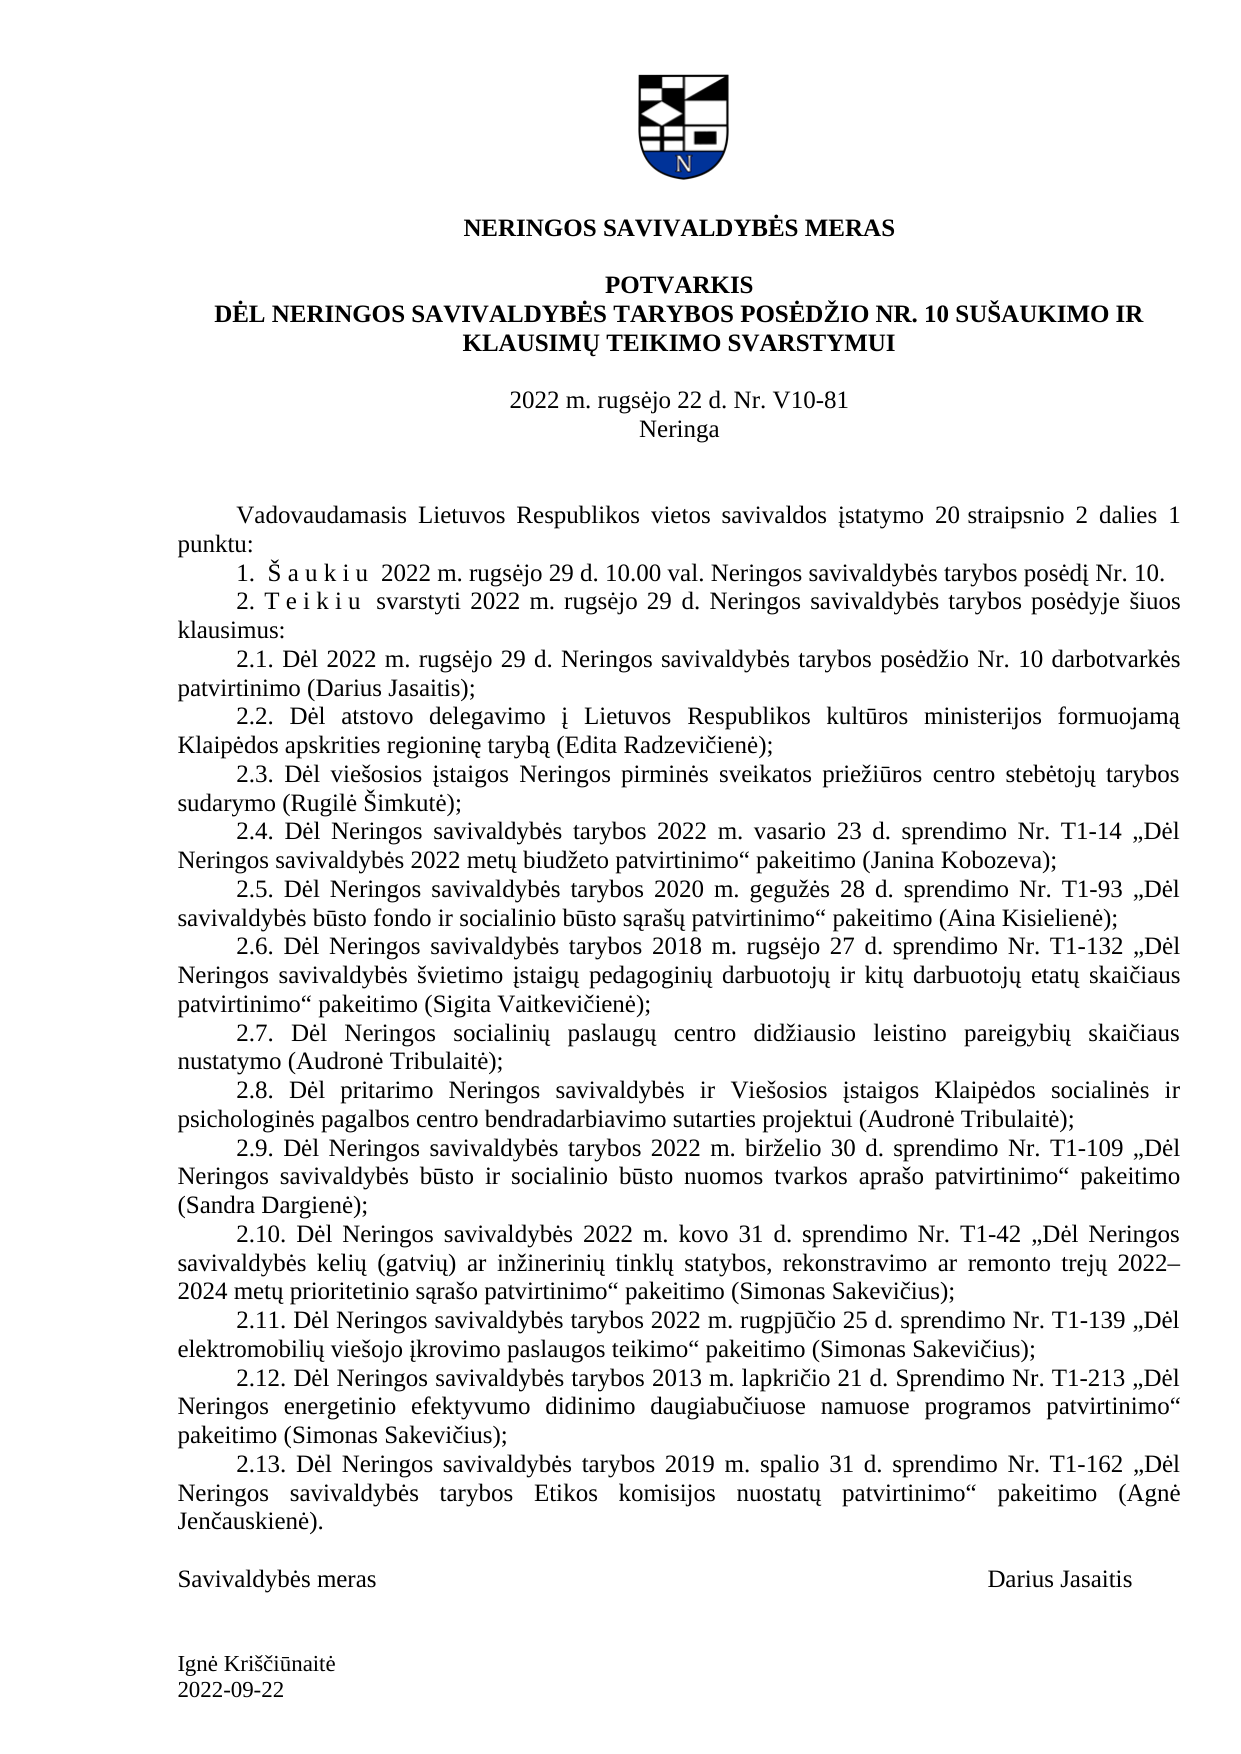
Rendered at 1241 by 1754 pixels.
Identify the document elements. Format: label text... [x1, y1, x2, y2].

text POTVARKIS [177, 270, 1181, 299]
text 2.10. Dėl Neringos savivaldybės 2022 m. kovo 31 d. sprendimo Nr. T1-42 „Dėl Neringos savivaldybės kelių (gatvių) ar inžinerinių tinklų statybos, rekonstravimo ar remonto trejų 2022–2024 metų prioritetinio sąrašo patvirtinimo“ pakeitimo (Simonas Sakevičius); [177, 1219, 1181, 1305]
text 2.9. Dėl Neringos savivaldybės tarybos 2022 m. birželio 30 d. sprendimo Nr. T1-109 „Dėl Neringos savivaldybės būsto ir socialinio būsto nuomos tvarkos aprašo patvirtinimo“ pakeitimo (Sandra Dargienė); [177, 1133, 1181, 1219]
text 2022-09-22 [177, 1676, 1181, 1703]
text DĖL NERINGOS SAVIVALDYBĖS TARYBOS POSĖDŽIO NR. 10 SUŠAUKIMO IR KLAUSIMŲ TEIKIMO SVARSTYMUI [177, 299, 1181, 356]
text 2.1. Dėl 2022 m. rugsėjo 29 d. Neringos savivaldybės tarybos posėdžio Nr. 10 darbotvarkės patvirtinimo (Darius Jasaitis); [177, 644, 1181, 701]
text 2.4. Dėl Neringos savivaldybės tarybos 2022 m. vasario 23 d. sprendimo Nr. T1-14 „Dėl Neringos savivaldybės 2022 metų biudžeto patvirtinimo“ pakeitimo (Janina Kobozeva); [177, 816, 1181, 874]
text Neringa [177, 414, 1181, 443]
text 2.6. Dėl Neringos savivaldybės tarybos 2018 m. rugsėjo 27 d. sprendimo Nr. T1-132 „Dėl Neringos savivaldybės švietimo įstaigų pedagoginių darbuotojų ir kitų darbuotojų etatų skaičiaus patvirtinimo“ pakeitimo (Sigita Vaitkevičienė); [177, 931, 1181, 1018]
text 2.13. Dėl Neringos savivaldybės tarybos 2019 m. spalio 31 d. sprendimo Nr. T1-162 „Dėl Neringos savivaldybės tarybos Etikos komisijos nuostatų patvirtinimo“ pakeitimo (Agnė Jenčauskienė). [177, 1449, 1181, 1535]
text Savivaldybės meras Darius Jasaitis [177, 1564, 1181, 1593]
text 2.5. Dėl Neringos savivaldybės tarybos 2020 m. gegužės 28 d. sprendimo Nr. T1-93 „Dėl savivaldybės būsto fondo ir socialinio būsto sąrašų patvirtinimo“ pakeitimo (Aina Kisielienė); [177, 874, 1181, 931]
text Ignė Kriščiūnaitė [177, 1650, 1181, 1676]
text Vadovaudamasis Lietuvos Respublikos vietos savivaldos įstatymo 20 straipsnio 2 dalies 1 punktu: [177, 500, 1181, 558]
text NERINGOS SAVIVALDYBĖS MERAS [177, 213, 1181, 241]
text 2022 m. rugsėjo 22 d. Nr. V10-81 [177, 385, 1181, 414]
text 1. Šaukiu 2022 m. rugsėjo 29 d. 10.00 val. Neringos savivaldybės tarybos posėdį Nr. 10. [177, 558, 1181, 586]
text 2.11. Dėl Neringos savivaldybės tarybos 2022 m. rugpjūčio 25 d. sprendimo Nr. T1-139 „Dėl elektromobilių viešojo įkrovimo paslaugos teikimo“ pakeitimo (Simonas Sakevičius); [177, 1305, 1181, 1363]
text 2.7. Dėl Neringos socialinių paslaugų centro didžiausio leistino pareigybių skaičiaus nustatymo (Audronė Tribulaitė); [177, 1018, 1181, 1075]
text 2. Teikiu svarstyti 2022 m. rugsėjo 29 d. Neringos savivaldybės tarybos posėdyje šiuos klausimus: [177, 586, 1181, 644]
picture [636, 73, 731, 184]
text 2.12. Dėl Neringos savivaldybės tarybos 2013 m. lapkričio 21 d. Sprendimo Nr. T1-213 „Dėl Neringos energetinio efektyvumo didinimo daugiabučiuose namuose programos patvirtinimo“ pakeitimo (Simonas Sakevičius); [177, 1363, 1181, 1449]
text 2.3. Dėl viešosios įstaigos Neringos pirminės sveikatos priežiūros centro stebėtojų tarybos sudarymo (Rugilė Šimkutė); [177, 759, 1181, 816]
text 2.8. Dėl pritarimo Neringos savivaldybės ir Viešosios įstaigos Klaipėdos socialinės ir psichologinės pagalbos centro bendradarbiavimo sutarties projektui (Audronė Tribulaitė); [177, 1075, 1181, 1133]
text 2.2. Dėl atstovo delegavimo į Lietuvos Respublikos kultūros ministerijos formuojamą Klaipėdos apskrities regioninę tarybą (Edita Radzevičienė); [177, 701, 1181, 759]
